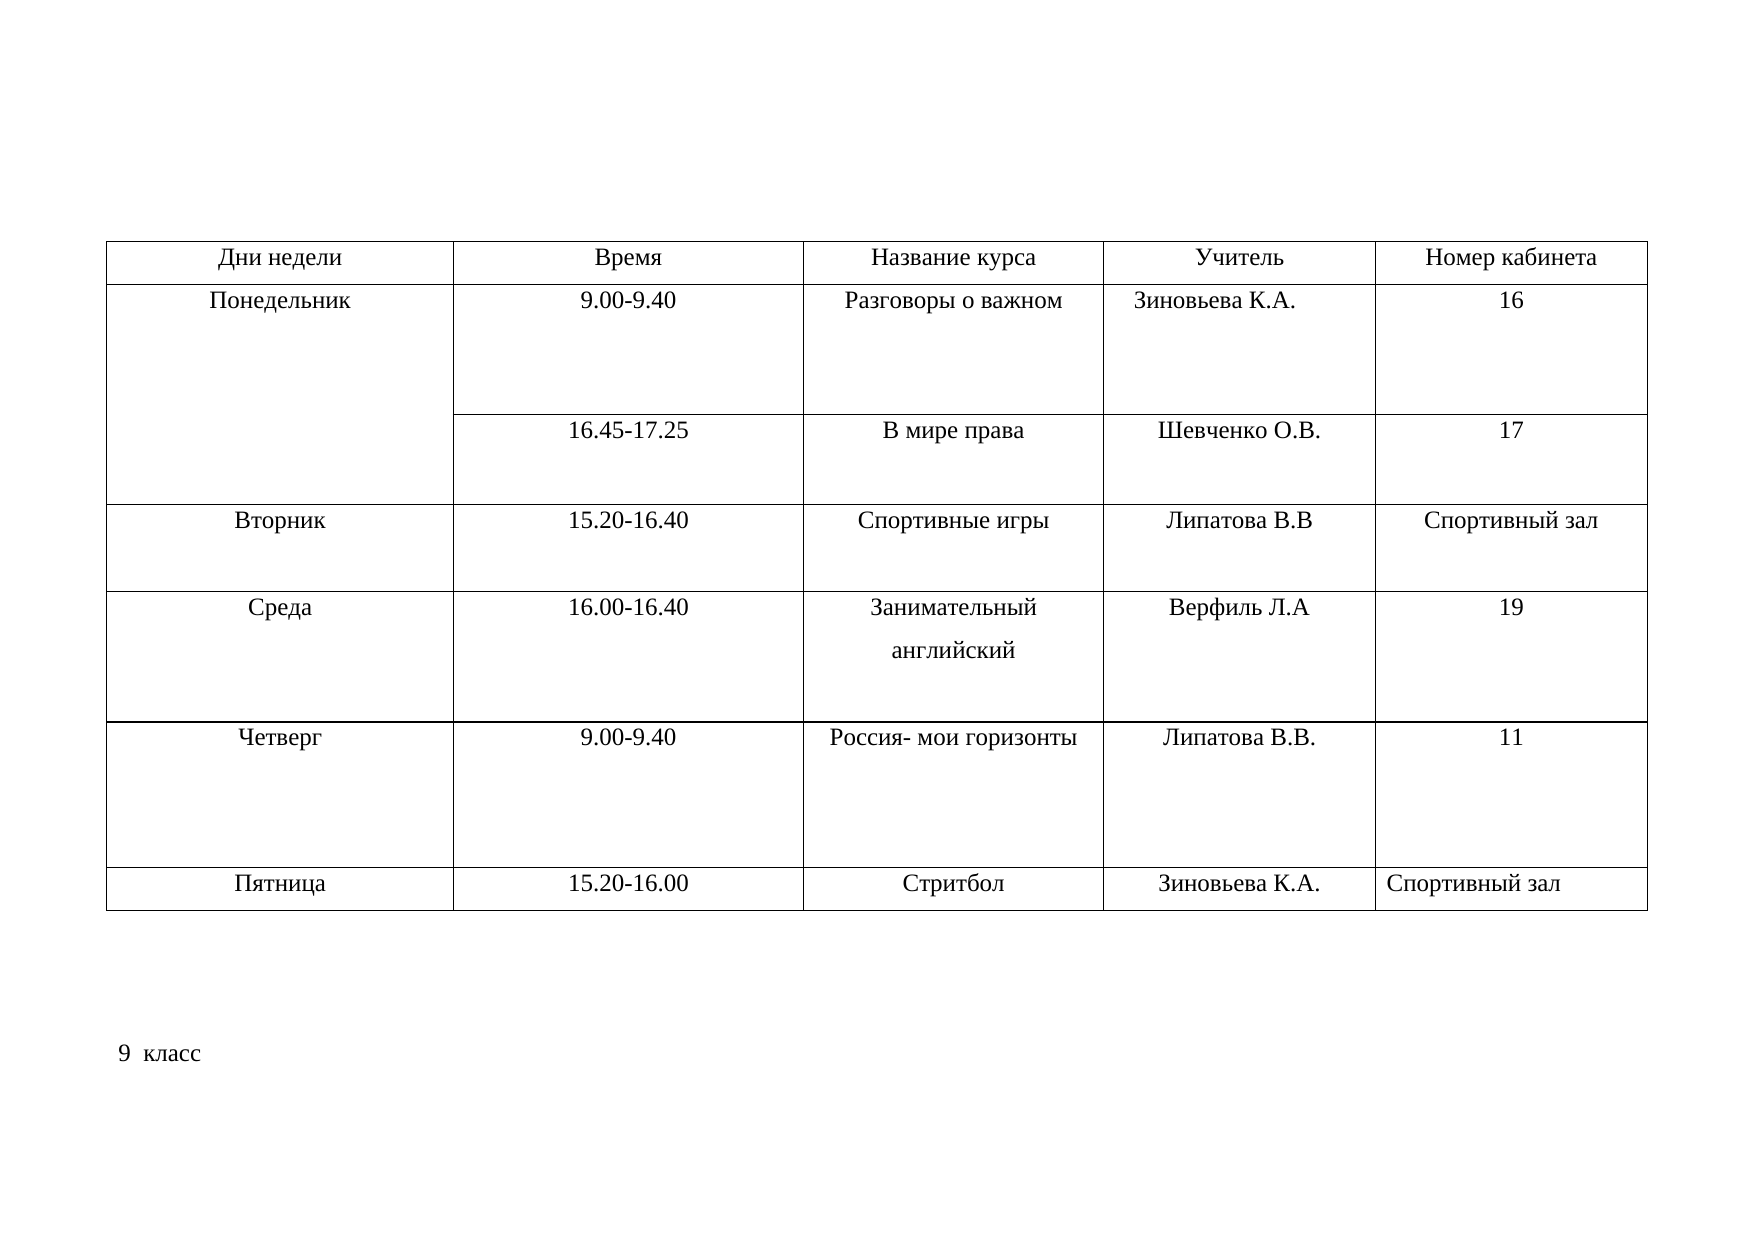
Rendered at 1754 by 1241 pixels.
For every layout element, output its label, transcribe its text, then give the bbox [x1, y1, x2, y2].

table_cell 17 [1376, 415, 1647, 504]
table_header Название курса [804, 242, 1103, 284]
table_cell 9.00-9.40 [454, 285, 803, 414]
table_cell 16 [1376, 285, 1647, 414]
table_cell 19 [1376, 592, 1647, 721]
table_cell Россия- мои горизонты [804, 723, 1103, 867]
table_cell Верфиль Л.А [1104, 592, 1375, 721]
table_cell Понедельник [107, 285, 453, 504]
table_cell Липатова В.В. [1104, 723, 1375, 867]
table_cell Среда [107, 592, 453, 721]
table_header Время [454, 242, 803, 284]
table_cell 16.45-17.25 [454, 415, 803, 504]
table_cell Спортивный зал [1376, 868, 1647, 909]
table_cell Зиновьева К.А. [1104, 868, 1375, 909]
table_cell 11 [1376, 723, 1647, 867]
table_cell Четверг [107, 723, 453, 867]
table_cell Стритбол [804, 868, 1103, 909]
table_header Номер кабинета [1376, 242, 1647, 284]
table_cell Занимательный английский [804, 592, 1103, 721]
table_cell Липатова В.В [1104, 505, 1375, 591]
table_cell Спортивные игры [804, 505, 1103, 591]
table_cell В мире права [804, 415, 1103, 504]
table_cell Вторник [107, 505, 453, 591]
table_cell 15.20-16.00 [454, 868, 803, 909]
table_cell 16.00-16.40 [454, 592, 803, 721]
table_cell Пятница [107, 868, 453, 909]
table_cell Разговоры о важном [804, 285, 1103, 414]
table_cell Спортивный зал [1376, 505, 1647, 591]
table_cell 15.20-16.40 [454, 505, 803, 591]
table_header Учитель [1104, 242, 1375, 284]
table_cell Зиновьева К.А. [1104, 285, 1375, 414]
text 9 класс [118, 1038, 1636, 1067]
table_cell 9.00-9.40 [454, 723, 803, 867]
table_header Дни недели [107, 242, 453, 284]
table_cell Шевченко О.В. [1104, 415, 1375, 504]
